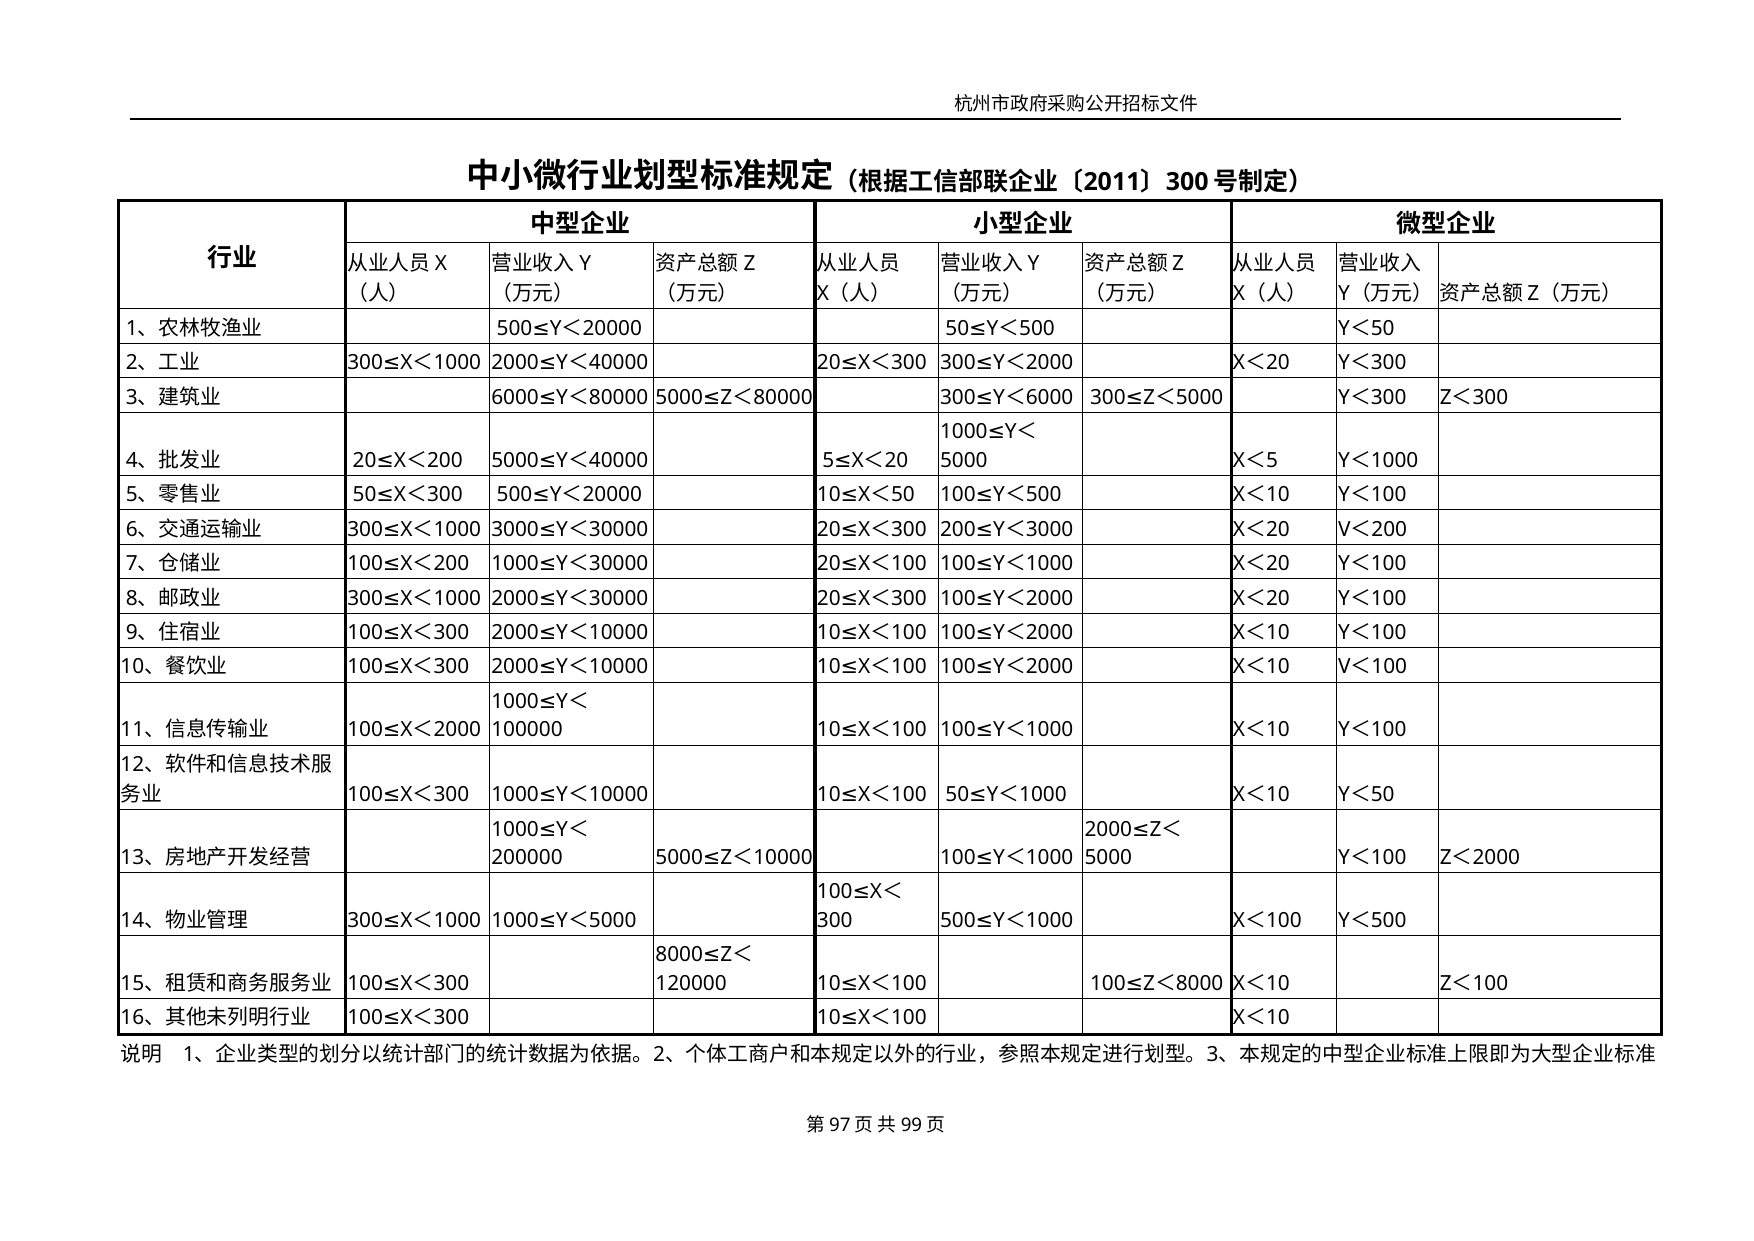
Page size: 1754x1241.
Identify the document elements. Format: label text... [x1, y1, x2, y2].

table_cell Y＜1000 [1337, 413, 1438, 475]
table_cell 500≤Y＜20000 [490, 309, 653, 343]
table_cell 8000≤Z＜120000 [654, 936, 813, 998]
table_cell X＜5 [1233, 413, 1336, 475]
table_cell [1439, 746, 1660, 809]
table_cell 100≤Y＜2000 [939, 579, 1082, 613]
table_cell 10≤X＜50 [817, 476, 938, 509]
table_cell Y＜100 [1337, 683, 1438, 744]
table_cell 12、软件和信息技术服务业 [120, 746, 344, 809]
table_cell X＜10 [1233, 746, 1336, 809]
table_cell 10≤X＜100 [817, 683, 938, 744]
table_cell [654, 545, 813, 578]
table_cell [654, 873, 813, 935]
table_cell [654, 579, 813, 613]
table_cell [1439, 510, 1660, 544]
table_cell X＜10 [1233, 648, 1336, 682]
table_cell X＜20 [1233, 545, 1336, 578]
table_cell Y＜100 [1337, 579, 1438, 613]
table_cell 300≤Z＜5000 [1083, 378, 1230, 412]
table_cell [1083, 579, 1230, 613]
table_cell [654, 648, 813, 682]
table_cell [654, 683, 813, 744]
table_cell Y＜300 [1337, 344, 1438, 377]
table_cell X＜20 [1233, 344, 1336, 377]
table_cell 100≤Y＜1000 [939, 810, 1082, 872]
table_cell 营业收入Y（万元） [1337, 243, 1438, 308]
table_cell 从业人员X（人） [1233, 243, 1336, 308]
table_cell Y＜50 [1337, 746, 1438, 809]
table_cell 300≤X＜1000 [347, 873, 489, 935]
table_cell [654, 614, 813, 647]
table_cell Y＜100 [1337, 476, 1438, 509]
table_cell 2000≤Y＜40000 [490, 344, 653, 377]
table_cell [1083, 648, 1230, 682]
table_cell Y＜50 [1337, 309, 1438, 343]
table_cell 中型企业 [347, 202, 813, 242]
table_cell [1233, 309, 1336, 343]
table_cell 6000≤Y＜80000 [490, 378, 653, 412]
table_cell [654, 999, 813, 1032]
table_cell 10≤X＜100 [817, 936, 938, 998]
table_cell 10≤X＜100 [817, 614, 938, 647]
table_cell 10≤X＜100 [817, 999, 938, 1032]
table_cell 3000≤Y＜30000 [490, 510, 653, 544]
table_cell Z＜300 [1439, 378, 1660, 412]
table_cell 小型企业 [817, 202, 1230, 242]
table_cell 15、租赁和商务服务业 [120, 936, 344, 998]
table_cell 3、建筑业 [120, 378, 344, 412]
table_cell 100≤Y＜2000 [939, 648, 1082, 682]
table_cell [1233, 810, 1336, 872]
table_cell 4、批发业 [120, 413, 344, 475]
table_cell [1337, 936, 1438, 998]
table_cell V＜100 [1337, 648, 1438, 682]
table_cell 13、房地产开发经营 [120, 810, 344, 872]
table_cell [490, 999, 653, 1032]
table_cell 1000≤Y＜5000 [939, 413, 1082, 475]
table_cell [1083, 413, 1230, 475]
table_cell [1083, 510, 1230, 544]
table_cell [1439, 648, 1660, 682]
table_cell 100≤Z＜8000 [1083, 936, 1230, 998]
table_cell 100≤X＜300 [817, 873, 938, 935]
table_cell 7、仓储业 [120, 545, 344, 578]
table_cell 资产总额 Z （万元） [654, 243, 813, 308]
table_cell 100≤X＜300 [347, 746, 489, 809]
table_cell 1000≤Y＜5000 [490, 873, 653, 935]
table_cell 300≤X＜1000 [347, 510, 489, 544]
table_cell [1439, 614, 1660, 647]
table_cell 100≤X＜2000 [347, 683, 489, 744]
table_cell 资产总额Z （万元） [1083, 243, 1230, 308]
table_cell [939, 936, 1082, 998]
table_cell Y＜100 [1337, 810, 1438, 872]
table_cell [1233, 378, 1336, 412]
table_cell 300≤X＜1000 [347, 344, 489, 377]
table_cell [1083, 545, 1230, 578]
table_cell 20≤X＜300 [817, 344, 938, 377]
table_cell Y＜300 [1337, 378, 1438, 412]
table_header 中小微行业划型标准规定（根据工信部联企业〔2011〕300号制定） [119, 148, 1661, 199]
table_cell 16、其他未列明行业 [120, 999, 344, 1032]
table_cell 5≤X＜20 [817, 413, 938, 475]
table_cell 2000≤Y＜10000 [490, 648, 653, 682]
table_cell [817, 810, 938, 872]
table_cell [1439, 545, 1660, 578]
table_cell 5000≤Z＜80000 [654, 378, 813, 412]
table_cell X＜10 [1233, 936, 1336, 998]
table_cell 从业人员X（人） [817, 243, 938, 308]
table_cell [1083, 746, 1230, 809]
table_cell 100≤Y＜500 [939, 476, 1082, 509]
table_cell 10≤X＜100 [817, 746, 938, 809]
table_cell 1000≤Y＜200000 [490, 810, 653, 872]
table_cell 11、信息传输业 [120, 683, 344, 744]
table_cell [1439, 476, 1660, 509]
table_cell [1083, 683, 1230, 744]
table_cell 20≤X＜300 [817, 579, 938, 613]
table_cell [1439, 579, 1660, 613]
table_cell [817, 309, 938, 343]
table_cell X＜10 [1233, 999, 1336, 1032]
table_cell [347, 810, 489, 872]
table_cell 200≤Y＜3000 [939, 510, 1082, 544]
table_cell 100≤Y＜1000 [939, 545, 1082, 578]
table_cell 营业收入Y （万元） [939, 243, 1082, 308]
table_cell X＜10 [1233, 683, 1336, 744]
table_cell 营业收入 Y （万元） [490, 243, 653, 308]
table_cell 微型企业 [1233, 202, 1660, 242]
table_cell X＜10 [1233, 476, 1336, 509]
table_cell [1083, 873, 1230, 935]
table_cell 100≤X＜300 [347, 936, 489, 998]
table_cell [490, 936, 653, 998]
table_cell 1000≤Y＜10000 [490, 746, 653, 809]
table_cell [1439, 413, 1660, 475]
table_cell V＜200 [1337, 510, 1438, 544]
table_cell Z＜100 [1439, 936, 1660, 998]
table_cell [654, 344, 813, 377]
table_cell [1083, 344, 1230, 377]
table_cell 20≤X＜300 [817, 510, 938, 544]
table_cell X＜100 [1233, 873, 1336, 935]
table_cell 300≤Y＜2000 [939, 344, 1082, 377]
table_cell 2000≤Z＜5000 [1083, 810, 1230, 872]
table_cell 2000≤Y＜30000 [490, 579, 653, 613]
table_cell [1439, 309, 1660, 343]
table_cell 1、农林牧渔业 [120, 309, 344, 343]
table_cell [939, 999, 1082, 1032]
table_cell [119, 1036, 1661, 1069]
table_cell 5000≤Z＜10000 [654, 810, 813, 872]
table_cell 100≤Y＜2000 [939, 614, 1082, 647]
table_cell 100≤X＜200 [347, 545, 489, 578]
table_cell X＜10 [1233, 614, 1336, 647]
table_cell [1337, 999, 1438, 1032]
table_cell [654, 746, 813, 809]
table_cell Y＜100 [1337, 614, 1438, 647]
table_cell 10≤X＜100 [817, 648, 938, 682]
table_cell 100≤X＜300 [347, 999, 489, 1032]
table_cell [654, 510, 813, 544]
table_cell [654, 309, 813, 343]
table_cell Y＜500 [1337, 873, 1438, 935]
table_cell [1083, 476, 1230, 509]
table_cell 100≤X＜300 [347, 648, 489, 682]
table_cell 100≤Y＜1000 [939, 683, 1082, 744]
table_cell 8、邮政业 [120, 579, 344, 613]
table_cell [1439, 999, 1660, 1032]
table_cell [817, 378, 938, 412]
table_cell 500≤Y＜1000 [939, 873, 1082, 935]
table_cell X＜20 [1233, 510, 1336, 544]
table_cell [1083, 309, 1230, 343]
table_cell 10、餐饮业 [120, 648, 344, 682]
table_cell 2、工业 [120, 344, 344, 377]
table_cell 行业 [120, 202, 344, 308]
table_cell Z＜2000 [1439, 810, 1660, 872]
table_cell 2000≤Y＜10000 [490, 614, 653, 647]
table_cell 1000≤Y＜100000 [490, 683, 653, 744]
table_cell 1000≤Y＜30000 [490, 545, 653, 578]
table_cell 300≤X＜1000 [347, 579, 489, 613]
table_cell 5000≤Y＜40000 [490, 413, 653, 475]
table_cell 500≤Y＜20000 [490, 476, 653, 509]
table_cell [347, 309, 489, 343]
table_cell [1439, 873, 1660, 935]
table_cell 14、物业管理 [120, 873, 344, 935]
table_cell 从业人员X （人） [347, 243, 489, 308]
table_cell 300≤Y＜6000 [939, 378, 1082, 412]
table_cell 50≤Y＜500 [939, 309, 1082, 343]
table_cell [654, 413, 813, 475]
table_cell 50≤Y＜1000 [939, 746, 1082, 809]
table_cell [1439, 344, 1660, 377]
table_cell [1439, 683, 1660, 744]
table_cell 20≤X＜200 [347, 413, 489, 475]
table_cell [347, 378, 489, 412]
table_cell [1083, 999, 1230, 1032]
table_cell X＜20 [1233, 579, 1336, 613]
table_cell 50≤X＜300 [347, 476, 489, 509]
table_cell [1083, 614, 1230, 647]
table_cell 20≤X＜100 [817, 545, 938, 578]
table_cell 6、交通运输业 [120, 510, 344, 544]
table_cell [654, 476, 813, 509]
table_cell 100≤X＜300 [347, 614, 489, 647]
table_cell 5、零售业 [120, 476, 344, 509]
table_cell Y＜100 [1337, 545, 1438, 578]
table_cell 资产总额Z（万元） [1439, 243, 1660, 308]
table_cell 9、住宿业 [120, 614, 344, 647]
